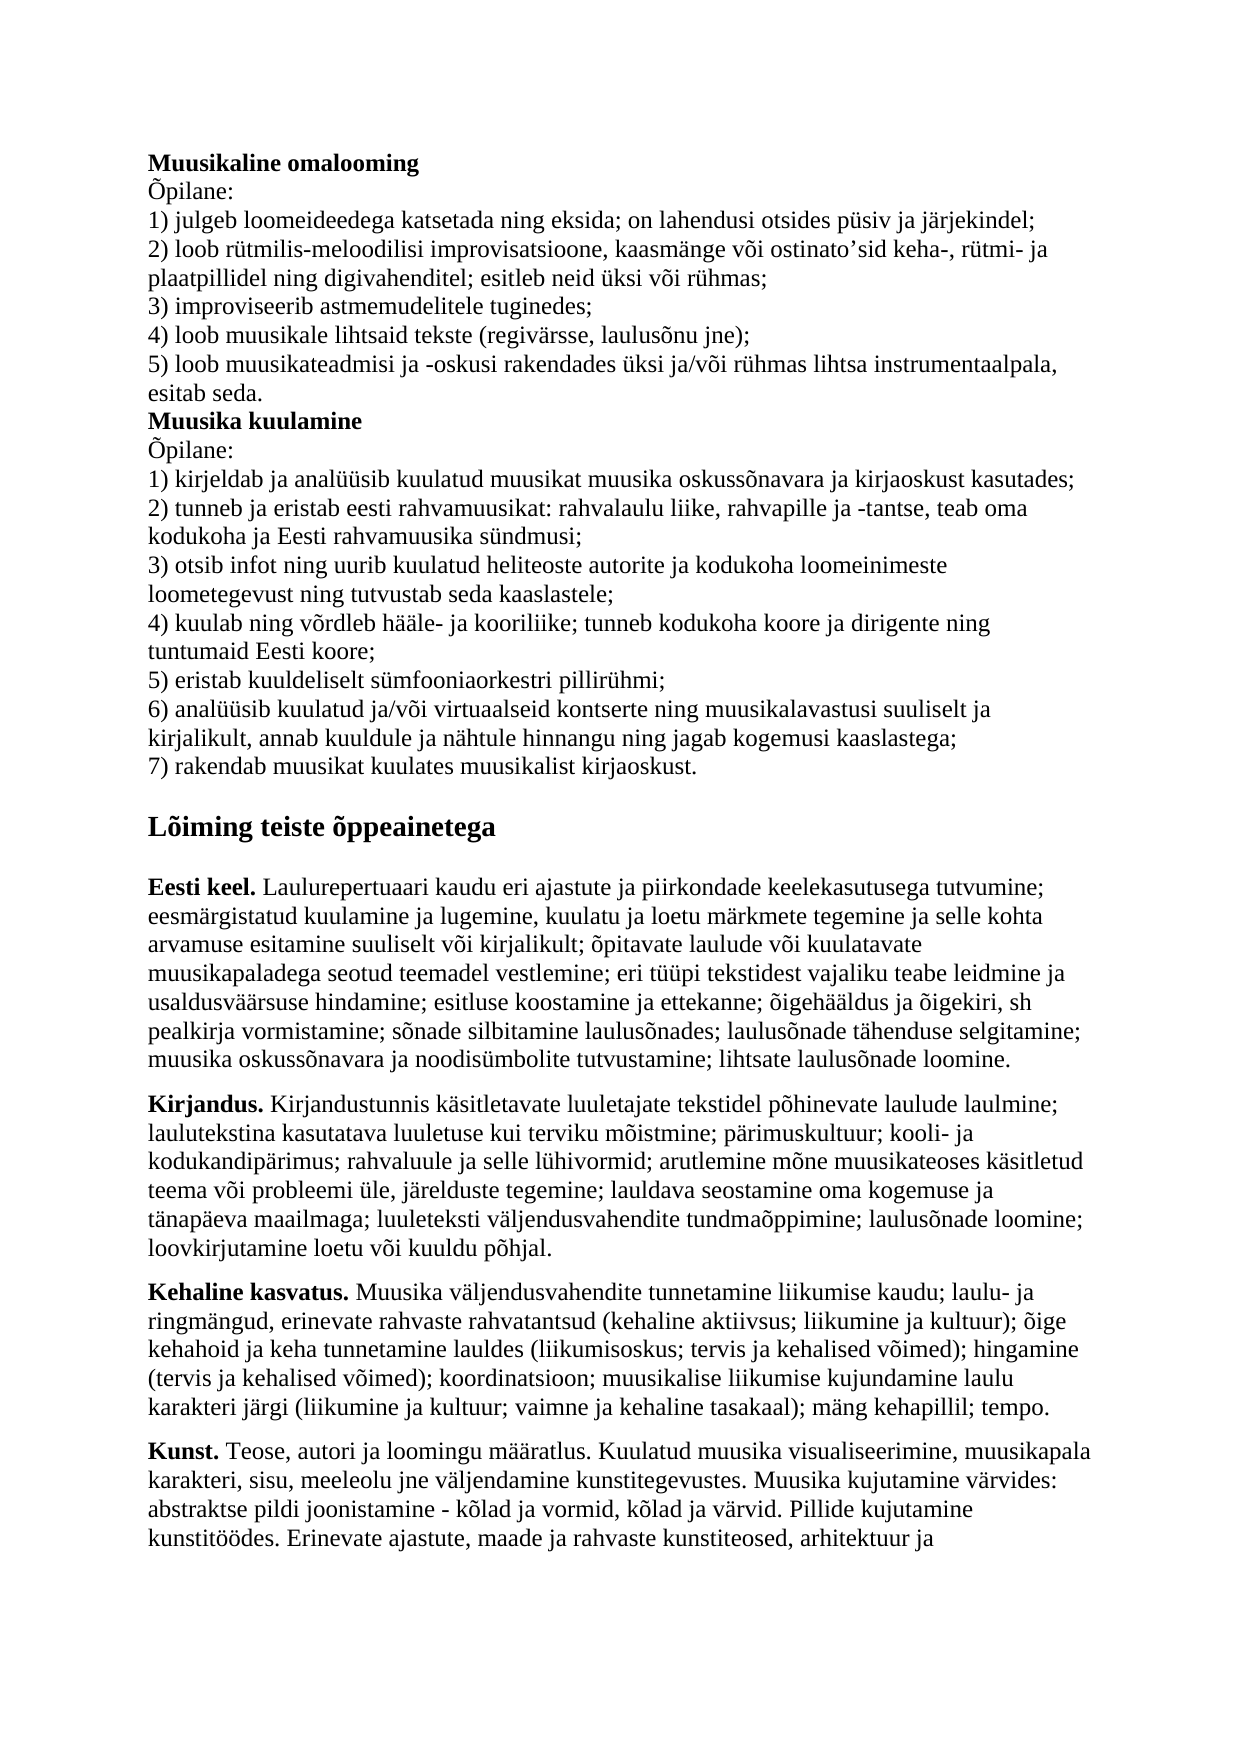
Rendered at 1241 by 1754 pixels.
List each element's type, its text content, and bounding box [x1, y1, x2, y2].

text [148, 1436, 1093, 1551]
text Kehaline kasvatus. Muusika väljendusvahendite tunnetamine liikumise kaudu; laulu- ja ringmängud, erinevate rahvaste rahvatantsud (kehaline aktiivsus; liikumine ja kultuur); õige kehahoid ja keha tunnetamine lauldes (liikumisoskus; tervis ja kehalised võimed); hingamine (tervis ja kehalised võimed); koordinatsioon; muusikalise liikumise kujundamine laulu karakteri järgi (liikumine ja kultuur; vaimne ja kehaline tasakaal); mäng kehapillil; tempo. [148, 1277, 1093, 1421]
text Lõiming teiste õppeainetega [148, 809, 1093, 843]
text Eesti keel. Laulurepertuaari kaudu eri ajastute ja piirkondade keelekasutusega tutvumine; eesmärgistatud kuulamine ja lugemine, kuulatu ja loetu märkmete tegemine ja selle kohta arvamuse esitamine suuliselt või kirjalikult; õpitavate laulude või kuulatavate muusikapaladega seotud teemadel vestlemine; eri tüüpi tekstidest vajaliku teabe leidmine ja usaldusväärsuse hindamine; esitluse koostamine ja ettekanne; õigehääldus ja õigekiri, sh pealkirja vormistamine; sõnade silbitamine laulusõnades; laulusõnade tähenduse selgitamine; muusika oskussõnavara ja noodisümbolite tutvustamine; lihtsate laulusõnade loomine. [148, 872, 1093, 1073]
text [148, 148, 1093, 780]
text Kirjandus. Kirjandustunnis käsitletavate luuletajate tekstidel põhinevate laulude laulmine; laulutekstina kasutatava luuletuse kui terviku mõistmine; pärimuskultuur; kooli- ja kodukandipärimus; rahvaluule ja selle lühivormid; arutlemine mõne muusikateoses käsitletud teema või probleemi üle, järelduste tegemine; lauldava seostamine oma kogemuse ja tänapäeva maailmaga; luuleteksti väljendusvahendite tundmaõppimine; laulusõnade loomine; loovkirjutamine loetu või kuuldu põhjal. [148, 1089, 1093, 1261]
